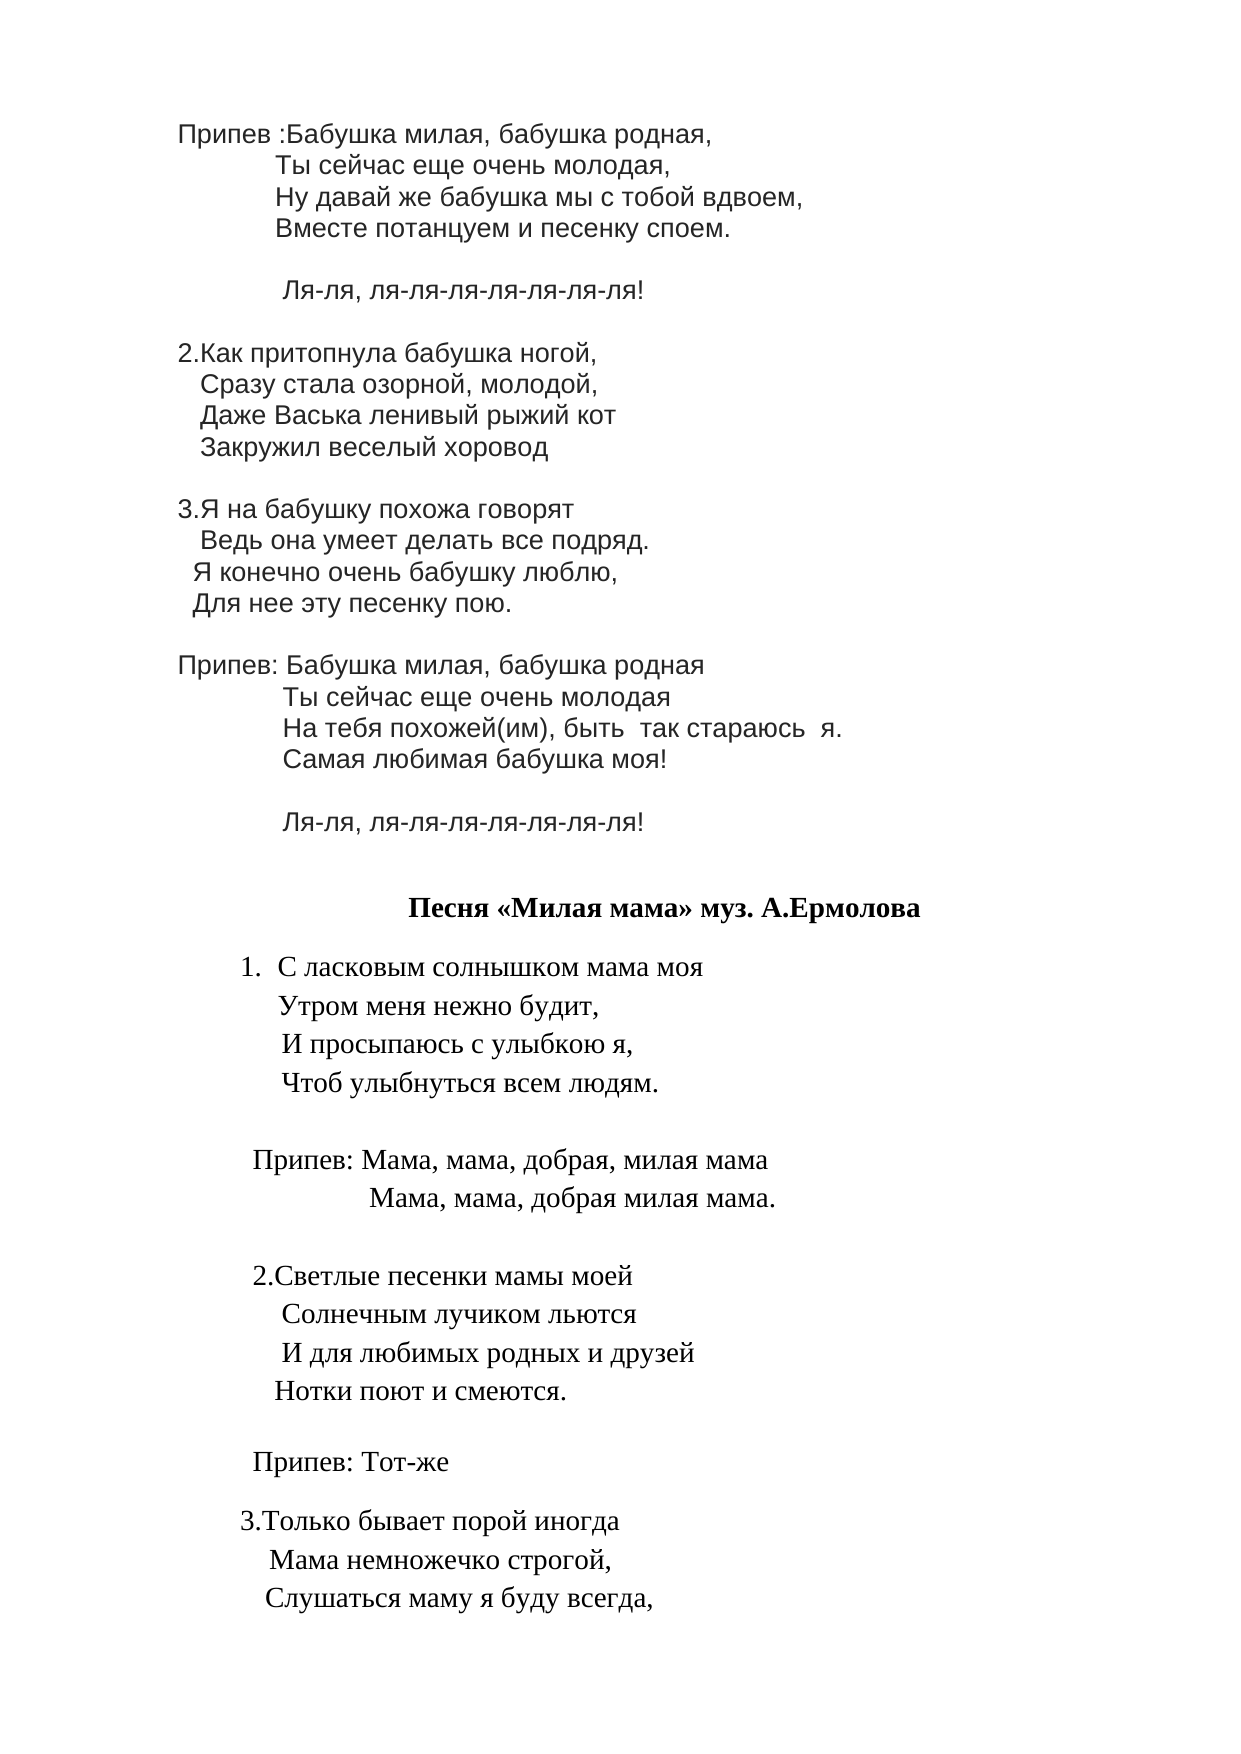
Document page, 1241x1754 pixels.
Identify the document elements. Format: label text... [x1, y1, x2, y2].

list Утром меня нежно будит, [277, 988, 1152, 1021]
text 3.Только бывает порой иногда [240, 1503, 1152, 1537]
list Припев: Мама, мама, добрая, милая мама [252, 1142, 1152, 1176]
list И для любимых родных и друзей [252, 1335, 1152, 1368]
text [177, 118, 1152, 743]
list Нотки поют и смеются. [252, 1373, 1152, 1407]
list И просыпаюсь с улыбкою я, [252, 1026, 1152, 1060]
list С ласковым солнышком мама моя [240, 949, 1152, 983]
list Чтоб улыбнуться всем людям. [252, 1065, 1152, 1098]
text Песня «Милая мама» муз. А.Ермолова [177, 890, 1152, 923]
text Слушаться маму я буду всегда, [177, 1580, 1152, 1614]
list Припев: Тот-же [252, 1444, 1152, 1477]
list Мама, мама, добрая милая мама. [252, 1181, 1152, 1214]
text Мама немножечко строгой, [240, 1542, 1152, 1575]
list 2.Светлые песенки мамы моей [252, 1258, 1152, 1291]
list Солнечным лучиком льются [252, 1296, 1152, 1330]
text Самая любимая бабушка моя! Ля-ля, ля-ля-ля-ля-ля-ля-ля! [177, 743, 1152, 837]
